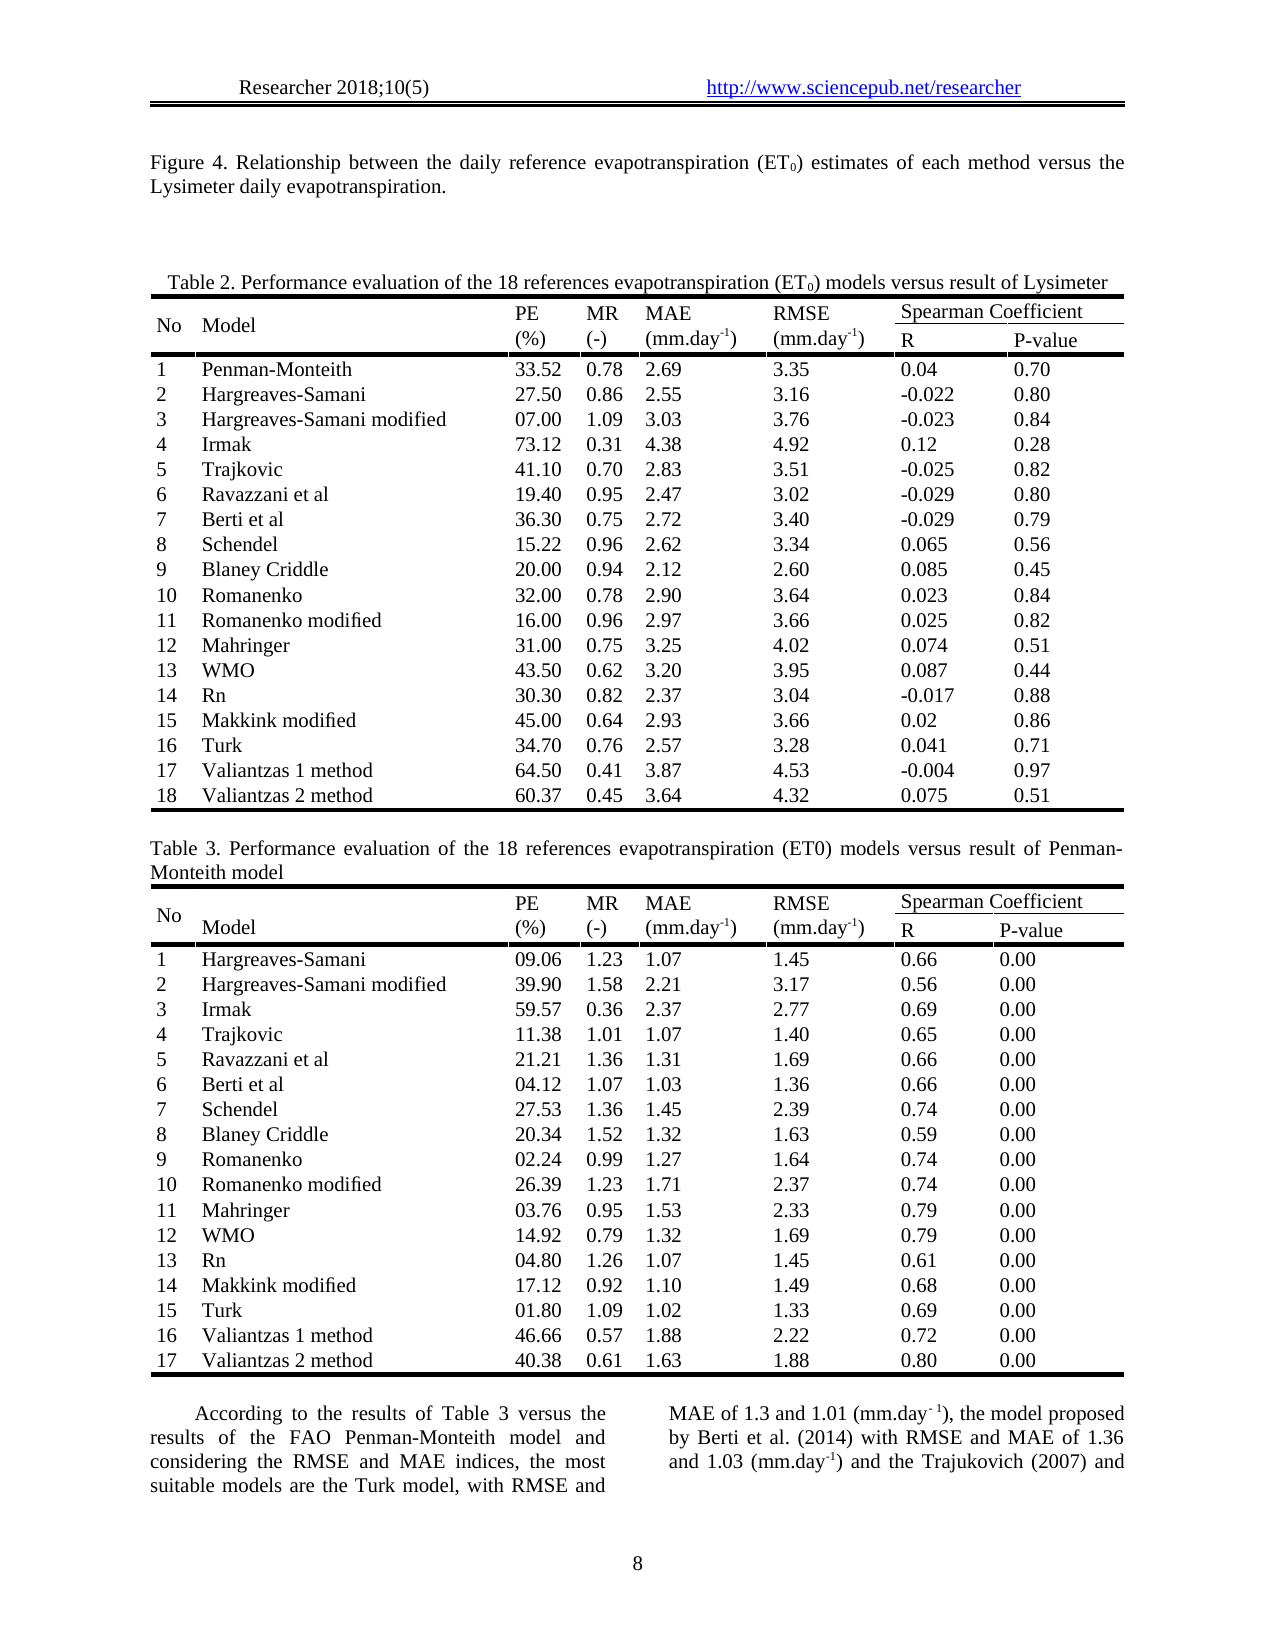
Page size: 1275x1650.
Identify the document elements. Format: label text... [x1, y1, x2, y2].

table_cell 04.80 [509, 1248, 580, 1272]
table_cell Schendel [196, 1097, 508, 1121]
table_cell 0.00 [994, 1223, 1124, 1247]
table_cell 07.00 [509, 407, 580, 431]
table_cell 0.92 [581, 1273, 639, 1297]
table_cell Hargreaves-Samani [196, 947, 508, 971]
table_cell 13 [151, 1248, 195, 1272]
table_cell 11.38 [509, 1022, 580, 1046]
table_cell -0.023 [895, 407, 1007, 431]
table_header Spearman Coefficient [895, 299, 1124, 323]
table_cell 46.66 [509, 1323, 580, 1347]
table_cell 0.78 [581, 583, 639, 607]
table_cell 0.00 [994, 1072, 1124, 1096]
table_cell Romanenko [196, 583, 508, 607]
table_cell 0.72 [895, 1323, 993, 1347]
table_cell 15 [151, 1298, 195, 1322]
table_cell 0.75 [581, 633, 639, 657]
table_cell Irmak [196, 997, 508, 1021]
table_cell 0.66 [895, 1047, 993, 1071]
table_cell Rn [196, 683, 508, 707]
table_cell 2.22 [767, 1323, 894, 1347]
table_cell 0.41 [581, 758, 639, 782]
table_cell 12 [151, 633, 195, 657]
table_cell 39.90 [509, 972, 580, 996]
table_cell 0.57 [581, 1323, 639, 1347]
table_cell 0.00 [994, 1047, 1124, 1071]
table_cell 0.70 [1008, 357, 1124, 381]
table_cell 7 [151, 1097, 195, 1121]
table_cell 20.00 [509, 558, 580, 581]
table_cell 2 [151, 972, 195, 996]
table_cell 1.45 [767, 947, 894, 971]
table_cell Mahringer [196, 633, 508, 657]
table_cell 0.86 [1008, 708, 1124, 732]
table_cell 2.69 [640, 357, 766, 381]
table_cell 16 [151, 733, 195, 757]
table_cell 19.40 [509, 482, 580, 506]
table_cell 0.00 [994, 1122, 1124, 1146]
table_cell 1.40 [767, 1022, 894, 1046]
table_cell Turk [196, 1298, 508, 1322]
table_cell 2.57 [640, 733, 766, 757]
table_cell 0.04 [895, 357, 1007, 381]
table_header RMSE (mm.day-1) [767, 889, 894, 942]
table_cell 73.12 [509, 432, 580, 456]
table_cell 2.77 [767, 997, 894, 1021]
table_cell 3.64 [767, 583, 894, 607]
table_cell 0.00 [994, 1348, 1124, 1372]
table_cell 60.37 [509, 783, 580, 807]
table_cell 0.95 [581, 482, 639, 506]
table_cell 0.00 [994, 972, 1124, 996]
table_cell P-value [994, 914, 1124, 942]
table_cell Romanenko modiﬁed [196, 1173, 508, 1196]
table_cell 34.70 [509, 733, 580, 757]
table_cell 18 [151, 783, 195, 807]
table_cell 1.07 [581, 1072, 639, 1096]
table_cell Hargreaves-Samani [196, 382, 508, 406]
table_cell 0.74 [895, 1173, 993, 1196]
table_cell 3.04 [767, 683, 894, 707]
table_cell 4 [151, 1022, 195, 1046]
table_cell 14 [151, 1273, 195, 1297]
table_cell 04.12 [509, 1072, 580, 1096]
table_cell 0.80 [895, 1348, 993, 1372]
table_cell 0.84 [1008, 583, 1124, 607]
table_cell 2.62 [640, 532, 766, 556]
table_cell 1.49 [767, 1273, 894, 1297]
table_cell 2.47 [640, 482, 766, 506]
table_cell Trajkovic [196, 457, 508, 481]
table_cell 1.09 [581, 1298, 639, 1322]
table_cell 1.88 [767, 1348, 894, 1372]
table_cell 32.00 [509, 583, 580, 607]
table_header No [151, 889, 195, 942]
table_cell -0.004 [895, 758, 1007, 782]
table_cell 0.68 [895, 1273, 993, 1297]
table_cell 2.39 [767, 1097, 894, 1121]
table_cell 3.66 [767, 708, 894, 732]
table_cell 5 [151, 1047, 195, 1071]
table_cell 3.87 [640, 758, 766, 782]
text Figure 4. Relationship between the daily reference evapotranspiration (ET0) estimates of each method versus the Lysimeter daily evapotranspiration. [150, 150, 1125, 198]
table_cell 0.88 [1008, 683, 1124, 707]
table_cell 0.96 [581, 608, 639, 632]
table_cell 2.60 [767, 558, 894, 581]
table_cell 0.075 [895, 783, 1007, 807]
table_cell 0.51 [1008, 783, 1124, 807]
table_cell 0.28 [1008, 432, 1124, 456]
table_cell -0.017 [895, 683, 1007, 707]
table_cell 1.58 [581, 972, 639, 996]
table_cell 1.45 [640, 1097, 766, 1121]
table_cell 0.66 [895, 1072, 993, 1096]
table_cell 0.82 [1008, 457, 1124, 481]
table_cell 17.12 [509, 1273, 580, 1297]
table_cell 0.087 [895, 658, 1007, 682]
table_cell R [895, 324, 1007, 352]
table_cell 0.61 [581, 1348, 639, 1372]
table_cell 20.34 [509, 1122, 580, 1146]
table_cell 3.25 [640, 633, 766, 657]
table_cell 0.085 [895, 558, 1007, 581]
table_cell Mahringer [196, 1198, 508, 1222]
table_cell 5 [151, 457, 195, 481]
table_cell 0.86 [581, 382, 639, 406]
table_cell 0.65 [895, 1022, 993, 1046]
table_cell 31.00 [509, 633, 580, 657]
table_cell 0.074 [895, 633, 1007, 657]
table_cell 41.10 [509, 457, 580, 481]
table_cell 1.09 [581, 407, 639, 431]
table_cell Blaney Criddle [196, 1122, 508, 1146]
table_cell 1.52 [581, 1122, 639, 1146]
table_cell 0.00 [994, 1147, 1124, 1171]
table_cell 0.00 [994, 1298, 1124, 1322]
table_cell 6 [151, 1072, 195, 1096]
table_cell WMO [196, 658, 508, 682]
table_cell 59.57 [509, 997, 580, 1021]
table_cell 0.56 [1008, 532, 1124, 556]
table_cell 30.30 [509, 683, 580, 707]
text Table 3. Performance evaluation of the 18 references evapotranspiration (ET0) models versus result of Penman-Monteith model [150, 836, 1125, 884]
table_cell 26.39 [509, 1173, 580, 1196]
table_cell 12 [151, 1223, 195, 1247]
table_cell 02.24 [509, 1147, 580, 1171]
table_cell Valiantzas 1 method [196, 1323, 508, 1347]
table_cell 1.23 [581, 1173, 639, 1196]
text Table 2. Performance evaluation of the 18 references evapotranspiration (ET0) models versus result of Lysimeter [150, 270, 1125, 294]
table_cell 0.025 [895, 608, 1007, 632]
table_cell 16 [151, 1323, 195, 1347]
table_cell 4.32 [767, 783, 894, 807]
table_cell 0.00 [994, 1248, 1124, 1272]
table_cell P-value [1008, 324, 1124, 352]
table_cell 8 [151, 532, 195, 556]
table_cell 1.07 [640, 1248, 766, 1272]
table_cell 3.95 [767, 658, 894, 682]
table_cell 3.28 [767, 733, 894, 757]
table_cell 0.62 [581, 658, 639, 682]
table_cell 3.16 [767, 382, 894, 406]
table_cell 2.37 [767, 1173, 894, 1196]
table_cell 0.51 [1008, 633, 1124, 657]
table_cell 1.45 [767, 1248, 894, 1272]
table_cell 0.64 [581, 708, 639, 732]
table_cell 3 [151, 407, 195, 431]
table_cell 0.84 [1008, 407, 1124, 431]
table_cell 8 [151, 1122, 195, 1146]
table_cell WMO [196, 1223, 508, 1247]
table_header MR (-) [581, 889, 639, 942]
table_cell 7 [151, 507, 195, 531]
table_cell 0.70 [581, 457, 639, 481]
table_cell 0.82 [581, 683, 639, 707]
table_cell 0.00 [994, 1022, 1124, 1046]
table_cell 2.37 [640, 683, 766, 707]
table_cell 3.34 [767, 532, 894, 556]
table_cell 10 [151, 583, 195, 607]
table_cell 0.97 [1008, 758, 1124, 782]
table_cell 0.96 [581, 532, 639, 556]
table_cell 0.78 [581, 357, 639, 381]
table_cell 1.10 [640, 1273, 766, 1297]
table_cell 0.00 [994, 1198, 1124, 1222]
table_cell 11 [151, 608, 195, 632]
table_cell Irmak [196, 432, 508, 456]
table_cell 33.52 [509, 357, 580, 381]
table_cell 1.03 [640, 1072, 766, 1096]
table_cell 14 [151, 683, 195, 707]
table_header MAE (mm.day-1) [640, 889, 766, 942]
table_cell 1 [151, 357, 195, 381]
table_header Model [196, 889, 508, 942]
table_cell 1.63 [640, 1348, 766, 1372]
table_cell 0.023 [895, 583, 1007, 607]
table_cell Makkink modiﬁed [196, 708, 508, 732]
table_cell 2.97 [640, 608, 766, 632]
table_cell 4.53 [767, 758, 894, 782]
table_cell Romanenko [196, 1147, 508, 1171]
table_cell 4.02 [767, 633, 894, 657]
table_cell 9 [151, 558, 195, 581]
table_cell 64.50 [509, 758, 580, 782]
table_cell 14.92 [509, 1223, 580, 1247]
table_cell 1.36 [581, 1097, 639, 1121]
table_cell 3.64 [640, 783, 766, 807]
table_cell Valiantzas 1 method [196, 758, 508, 782]
table_cell 3.66 [767, 608, 894, 632]
table_cell 1.32 [640, 1122, 766, 1146]
table_cell 3.51 [767, 457, 894, 481]
table_cell 4 [151, 432, 195, 456]
table_cell 1.69 [767, 1047, 894, 1071]
table_cell 0.02 [895, 708, 1007, 732]
table_cell 1.64 [767, 1147, 894, 1171]
table_cell 2.12 [640, 558, 766, 581]
table_cell 1.53 [640, 1198, 766, 1222]
table_cell 2.33 [767, 1198, 894, 1222]
table_cell 0.79 [1008, 507, 1124, 531]
table_cell 9 [151, 1147, 195, 1171]
table_cell 1.71 [640, 1173, 766, 1196]
table_cell 0.79 [895, 1223, 993, 1247]
table_cell Valiantzas 2 method [196, 783, 508, 807]
table_cell 4.38 [640, 432, 766, 456]
table_cell 3 [151, 997, 195, 1021]
table_cell 0.79 [895, 1198, 993, 1222]
table_cell 0.041 [895, 733, 1007, 757]
table_cell 21.21 [509, 1047, 580, 1071]
table_header PE (%) [509, 299, 580, 352]
table_cell R [895, 914, 993, 942]
table_cell 3.35 [767, 357, 894, 381]
table_cell 2 [151, 382, 195, 406]
table_cell 3.76 [767, 407, 894, 431]
table_cell 0.69 [895, 997, 993, 1021]
table_cell 15.22 [509, 532, 580, 556]
table_cell 1.31 [640, 1047, 766, 1071]
table_cell 1 [151, 947, 195, 971]
table_cell 0.56 [895, 972, 993, 996]
table_header Model [196, 299, 508, 352]
table_cell Berti et al [196, 1072, 508, 1096]
table_cell 0.61 [895, 1248, 993, 1272]
table_cell 43.50 [509, 658, 580, 682]
table_cell 2.93 [640, 708, 766, 732]
table_cell 0.80 [1008, 382, 1124, 406]
table_cell 2.90 [640, 583, 766, 607]
table_cell 1.32 [640, 1223, 766, 1247]
table_cell 0.45 [581, 783, 639, 807]
table_cell 3.17 [767, 972, 894, 996]
table_cell 0.065 [895, 532, 1007, 556]
table_header MAE (mm.day-1) [640, 299, 766, 352]
table_cell 1.23 [581, 947, 639, 971]
table_cell 1.07 [640, 1022, 766, 1046]
table_cell 0.00 [994, 1173, 1124, 1196]
table_cell Ravazzani et al [196, 482, 508, 506]
table_header Spearman Coefficient [895, 889, 1124, 913]
table_cell 1.36 [581, 1047, 639, 1071]
table_cell 0.94 [581, 558, 639, 581]
table_cell Penman-Monteith [196, 357, 508, 381]
table_cell 1.02 [640, 1298, 766, 1322]
table_cell Schendel [196, 532, 508, 556]
table_cell 01.80 [509, 1298, 580, 1322]
table_cell 0.66 [895, 947, 993, 971]
table_cell 0.74 [895, 1097, 993, 1121]
table_cell 1.26 [581, 1248, 639, 1272]
table_cell -0.029 [895, 507, 1007, 531]
table_cell 2.21 [640, 972, 766, 996]
table_cell 2.83 [640, 457, 766, 481]
table_cell Ravazzani et al [196, 1047, 508, 1071]
table_cell 0.76 [581, 733, 639, 757]
table_cell 0.82 [1008, 608, 1124, 632]
table_cell 11 [151, 1198, 195, 1222]
table_cell 0.74 [895, 1147, 993, 1171]
table_cell Romanenko modiﬁed [196, 608, 508, 632]
table_cell 40.38 [509, 1348, 580, 1372]
table_cell 3.40 [767, 507, 894, 531]
table_cell 0.71 [1008, 733, 1124, 757]
table_cell 0.00 [994, 997, 1124, 1021]
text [150, 1401, 606, 1497]
table_header RMSE (mm.day-1) [767, 299, 894, 352]
table_header PE (%) [509, 889, 580, 942]
table_cell Valiantzas 2 method [196, 1348, 508, 1372]
table_cell 1.88 [640, 1323, 766, 1347]
table_cell Hargreaves-Samani modified [196, 407, 508, 431]
table_cell 1.63 [767, 1122, 894, 1146]
table_cell 45.00 [509, 708, 580, 732]
table_cell 4.92 [767, 432, 894, 456]
table_cell 0.44 [1008, 658, 1124, 682]
table_cell 17 [151, 758, 195, 782]
table_cell -0.029 [895, 482, 1007, 506]
table_cell Blaney Criddle [196, 558, 508, 581]
table_cell 0.95 [581, 1198, 639, 1222]
table_cell 0.99 [581, 1147, 639, 1171]
table_cell 1.33 [767, 1298, 894, 1322]
table_cell Turk [196, 733, 508, 757]
table_cell 0.00 [994, 1273, 1124, 1297]
table_cell 0.00 [994, 1323, 1124, 1347]
table_cell 27.50 [509, 382, 580, 406]
table_cell 1.36 [767, 1072, 894, 1096]
table_cell 0.36 [581, 997, 639, 1021]
table_cell 17 [151, 1348, 195, 1372]
table_cell 03.76 [509, 1198, 580, 1222]
table_cell 0.75 [581, 507, 639, 531]
table_cell 6 [151, 482, 195, 506]
table_cell 0.69 [895, 1298, 993, 1322]
table_cell 1.01 [581, 1022, 639, 1046]
table_cell 0.12 [895, 432, 1007, 456]
table_cell 13 [151, 658, 195, 682]
table_cell 09.06 [509, 947, 580, 971]
table_cell 3.03 [640, 407, 766, 431]
table_cell 0.80 [1008, 482, 1124, 506]
table_cell 0.00 [994, 1097, 1124, 1121]
table_cell 3.02 [767, 482, 894, 506]
table_header No [151, 299, 195, 352]
table_cell Berti et al [196, 507, 508, 531]
table_cell 16.00 [509, 608, 580, 632]
table_cell 3.20 [640, 658, 766, 682]
table_header MR (-) [581, 299, 639, 352]
table_cell 2.55 [640, 382, 766, 406]
table_cell 0.00 [994, 947, 1124, 971]
table_cell 27.53 [509, 1097, 580, 1121]
table_cell 0.31 [581, 432, 639, 456]
table_cell Makkink modiﬁed [196, 1273, 508, 1297]
table_cell 2.37 [640, 997, 766, 1021]
table_cell -0.022 [895, 382, 1007, 406]
table_cell 1.07 [640, 947, 766, 971]
table_cell 0.59 [895, 1122, 993, 1146]
table_cell 10 [151, 1173, 195, 1196]
table_cell 0.79 [581, 1223, 639, 1247]
table_cell 36.30 [509, 507, 580, 531]
table_cell 0.45 [1008, 558, 1124, 581]
table_cell 15 [151, 708, 195, 732]
table_cell -0.025 [895, 457, 1007, 481]
table_cell Rn [196, 1248, 508, 1272]
table_cell Trajkovic [196, 1022, 508, 1046]
table_cell 2.72 [640, 507, 766, 531]
table_cell 1.27 [640, 1147, 766, 1171]
table_cell Hargreaves-Samani modified [196, 972, 508, 996]
table_cell 1.69 [767, 1223, 894, 1247]
